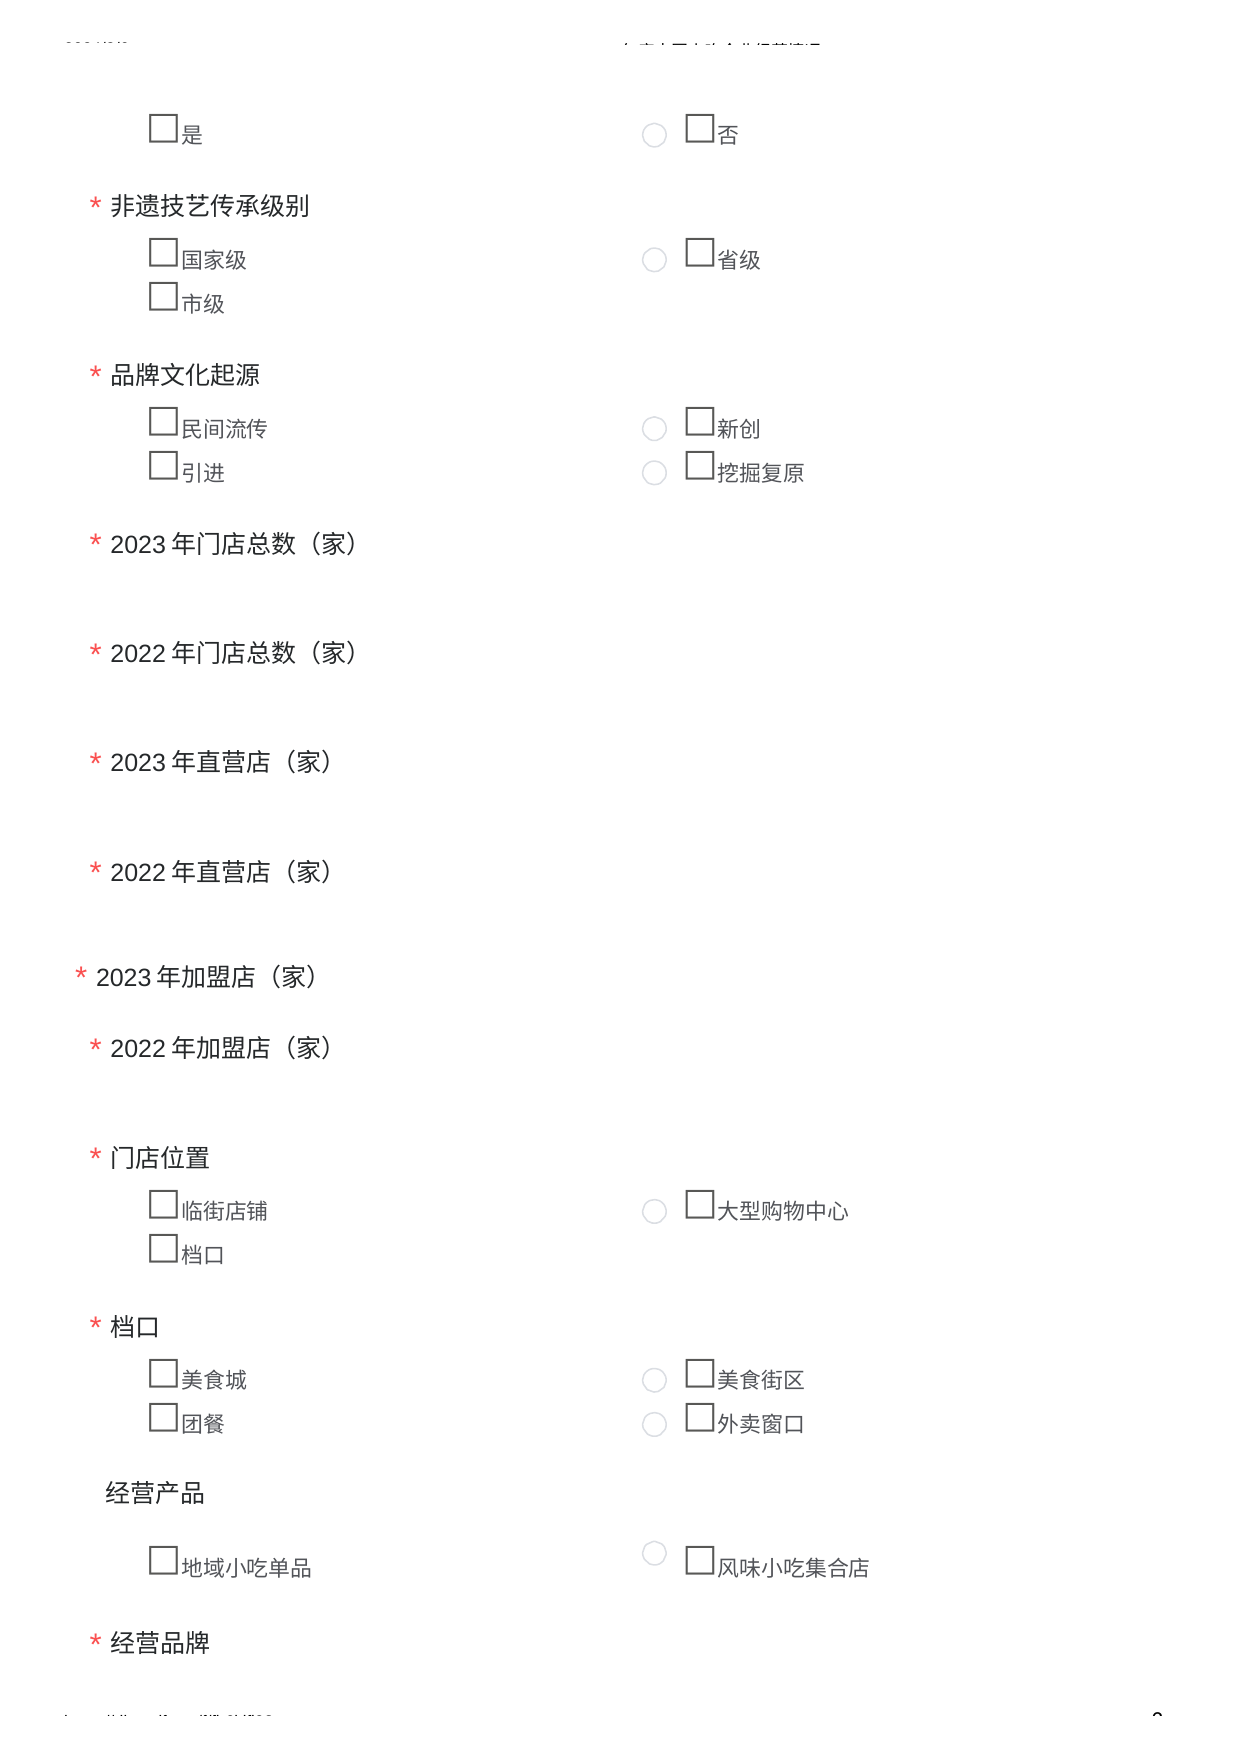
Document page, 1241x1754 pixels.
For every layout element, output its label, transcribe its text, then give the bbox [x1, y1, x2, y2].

text □团餐 □外卖窗口 [146, 1406, 1196, 1439]
text 经营产品 [105, 1473, 1196, 1510]
text * 2023年加盟店（家） [44, 957, 1196, 996]
text * 档口 [89, 1302, 1196, 1344]
text * 2022年加盟店（家） [89, 1024, 1196, 1066]
text □国家级 □省级 [146, 241, 1196, 275]
text □地域小吃单品 □风味小吃集合店 [146, 1531, 1196, 1587]
text □市级 [146, 286, 1196, 319]
text * 2022年门店总数（家） [89, 629, 1196, 671]
text □是 □否 [146, 117, 1196, 150]
text * 品牌文化起源 [89, 351, 1196, 393]
text □临街店铺 □大型购物中心 [146, 1193, 1196, 1227]
text * 非遗技艺传承级别 [89, 182, 1196, 224]
text * 经营品牌 [89, 1618, 1196, 1661]
text * 2023年门店总数（家） [89, 519, 1196, 562]
text □美食城 □美食街区 [146, 1362, 1196, 1395]
text * 2022年直营店（家） [89, 847, 1196, 890]
text * 2023年直营店（家） [89, 738, 1196, 780]
text □民间流传 □新创 [146, 410, 1196, 444]
text * 门店位置 [89, 1133, 1196, 1176]
text □档口 [146, 1237, 1196, 1271]
text □引进 □挖掘复原 [146, 454, 1196, 488]
